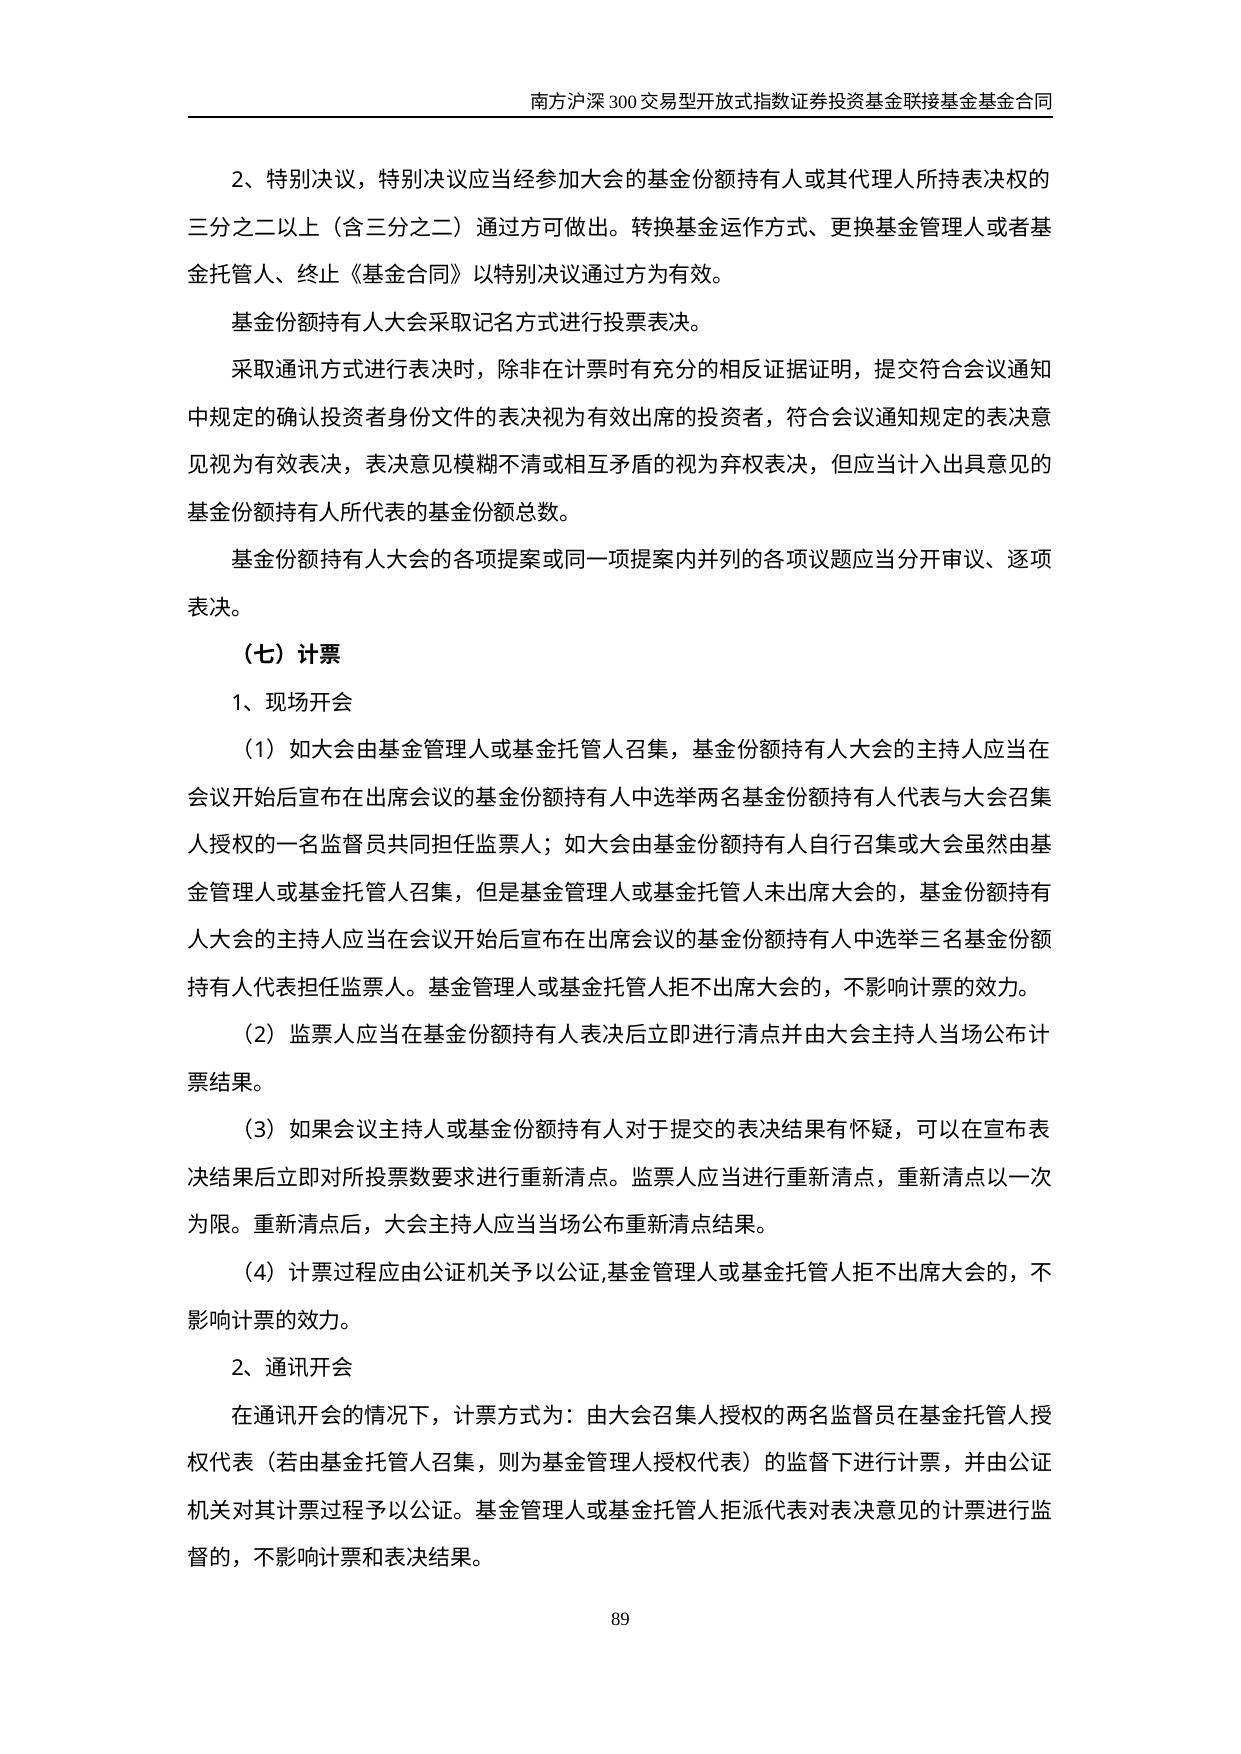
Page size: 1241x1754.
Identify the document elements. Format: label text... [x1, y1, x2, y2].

text 1、现场开会 [187, 684, 1053, 716]
text （1）如大会由基金管理人或基金托管人召集，基金份额持有人大会的主持人应当在会议开始后宣布在出席会议的基金份额持有人中选举两名基金份额持有人代表与大会召集人授权的一名监督员共同担任监票人；如大会由基金份额持有人自行召集或大会虽然由基金管理人或基金托管人召集，但是基金管理人或基金托管人未出席大会的，基金份额持有人大会的主持人应当在会议开始后宣布在出席会议的基金份额持有人中选举三名基金份额持有人代表担任监票人。基金管理人或基金托管人拒不出席大会的，不影响计票的效力。 [187, 732, 1053, 1001]
text 基金份额持有人大会的各项提案或同一项提案内并列的各项议题应当分开审议、逐项表决。 [187, 542, 1053, 621]
text （2）监票人应当在基金份额持有人表决后立即进行清点并由大会主持人当场公布计票结果。 [187, 1017, 1053, 1097]
text 2、通讯开会 [187, 1350, 1053, 1382]
text 2、特别决议，特别决议应当经参加大会的基金份额持有人或其代理人所持表决权的三分之二以上（含三分之二）通过方可做出。转换基金运作方式、更换基金管理人或者基金托管人、终止《基金合同》以特别决议通过方为有效。 [187, 162, 1053, 289]
text 采取通讯方式进行表决时，除非在计票时有充分的相反证据证明，提交符合会议通知中规定的确认投资者身份文件的表决视为有效出席的投资者，符合会议通知规定的表决意见视为有效表决，表决意见模糊不清或相互矛盾的视为弃权表决，但应当计入出具意见的基金份额持有人所代表的基金份额总数。 [187, 352, 1053, 526]
text 基金份额持有人大会采取记名方式进行投票表决。 [187, 304, 1053, 336]
text （七）计票 [187, 637, 1053, 669]
text （4）计票过程应由公证机关予以公证,基金管理人或基金托管人拒不出席大会的，不影响计票的效力。 [187, 1255, 1053, 1334]
text 在通讯开会的情况下，计票方式为：由大会召集人授权的两名监督员在基金托管人授权代表（若由基金托管人召集，则为基金管理人授权代表）的监督下进行计票，并由公证机关对其计票过程予以公证。基金管理人或基金托管人拒派代表对表决意见的计票进行监督的，不影响计票和表决结果。 [187, 1398, 1053, 1572]
text （3）如果会议主持人或基金份额持有人对于提交的表决结果有怀疑，可以在宣布表决结果后立即对所投票数要求进行重新清点。监票人应当进行重新清点，重新清点以一次为限。重新清点后，大会主持人应当当场公布重新清点结果。 [187, 1112, 1053, 1239]
